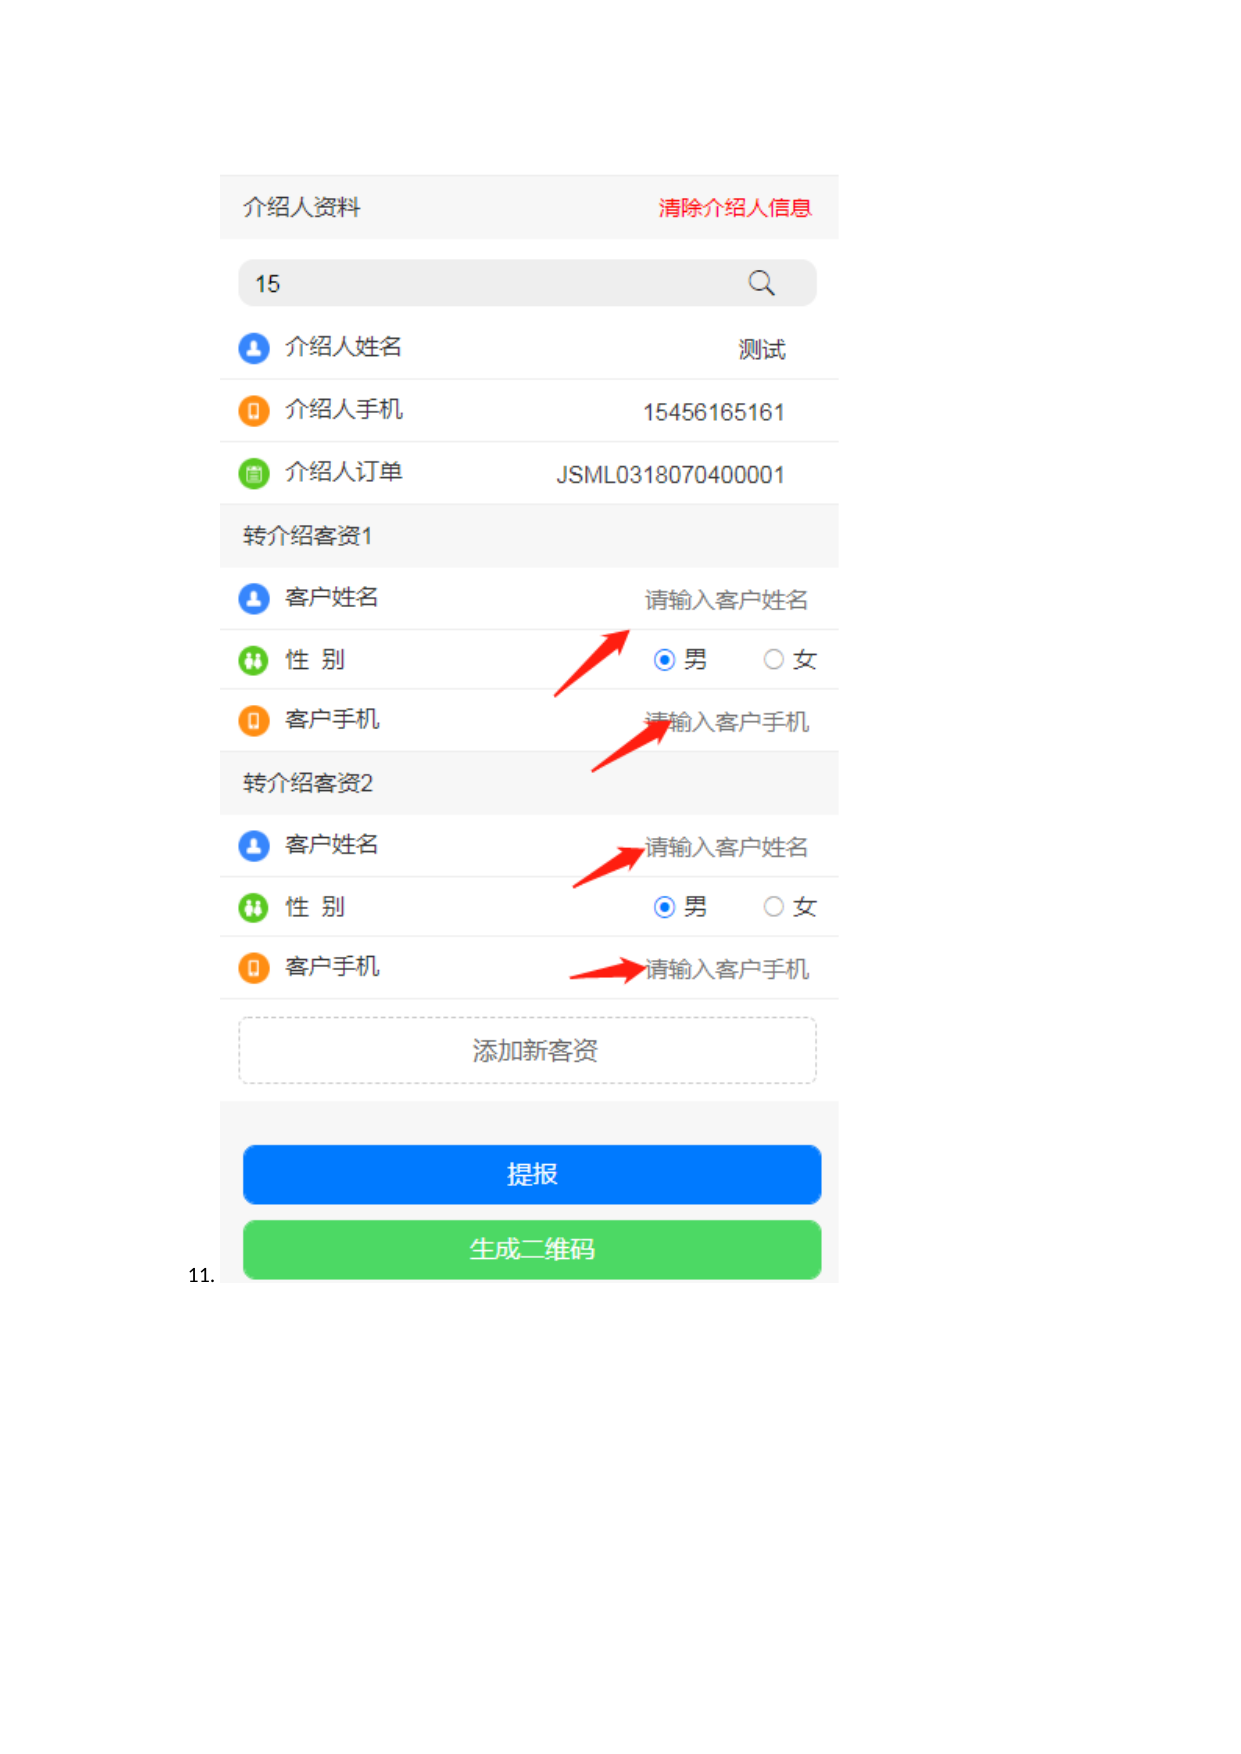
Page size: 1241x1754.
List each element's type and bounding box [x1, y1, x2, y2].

picture [220, 162, 839, 1283]
